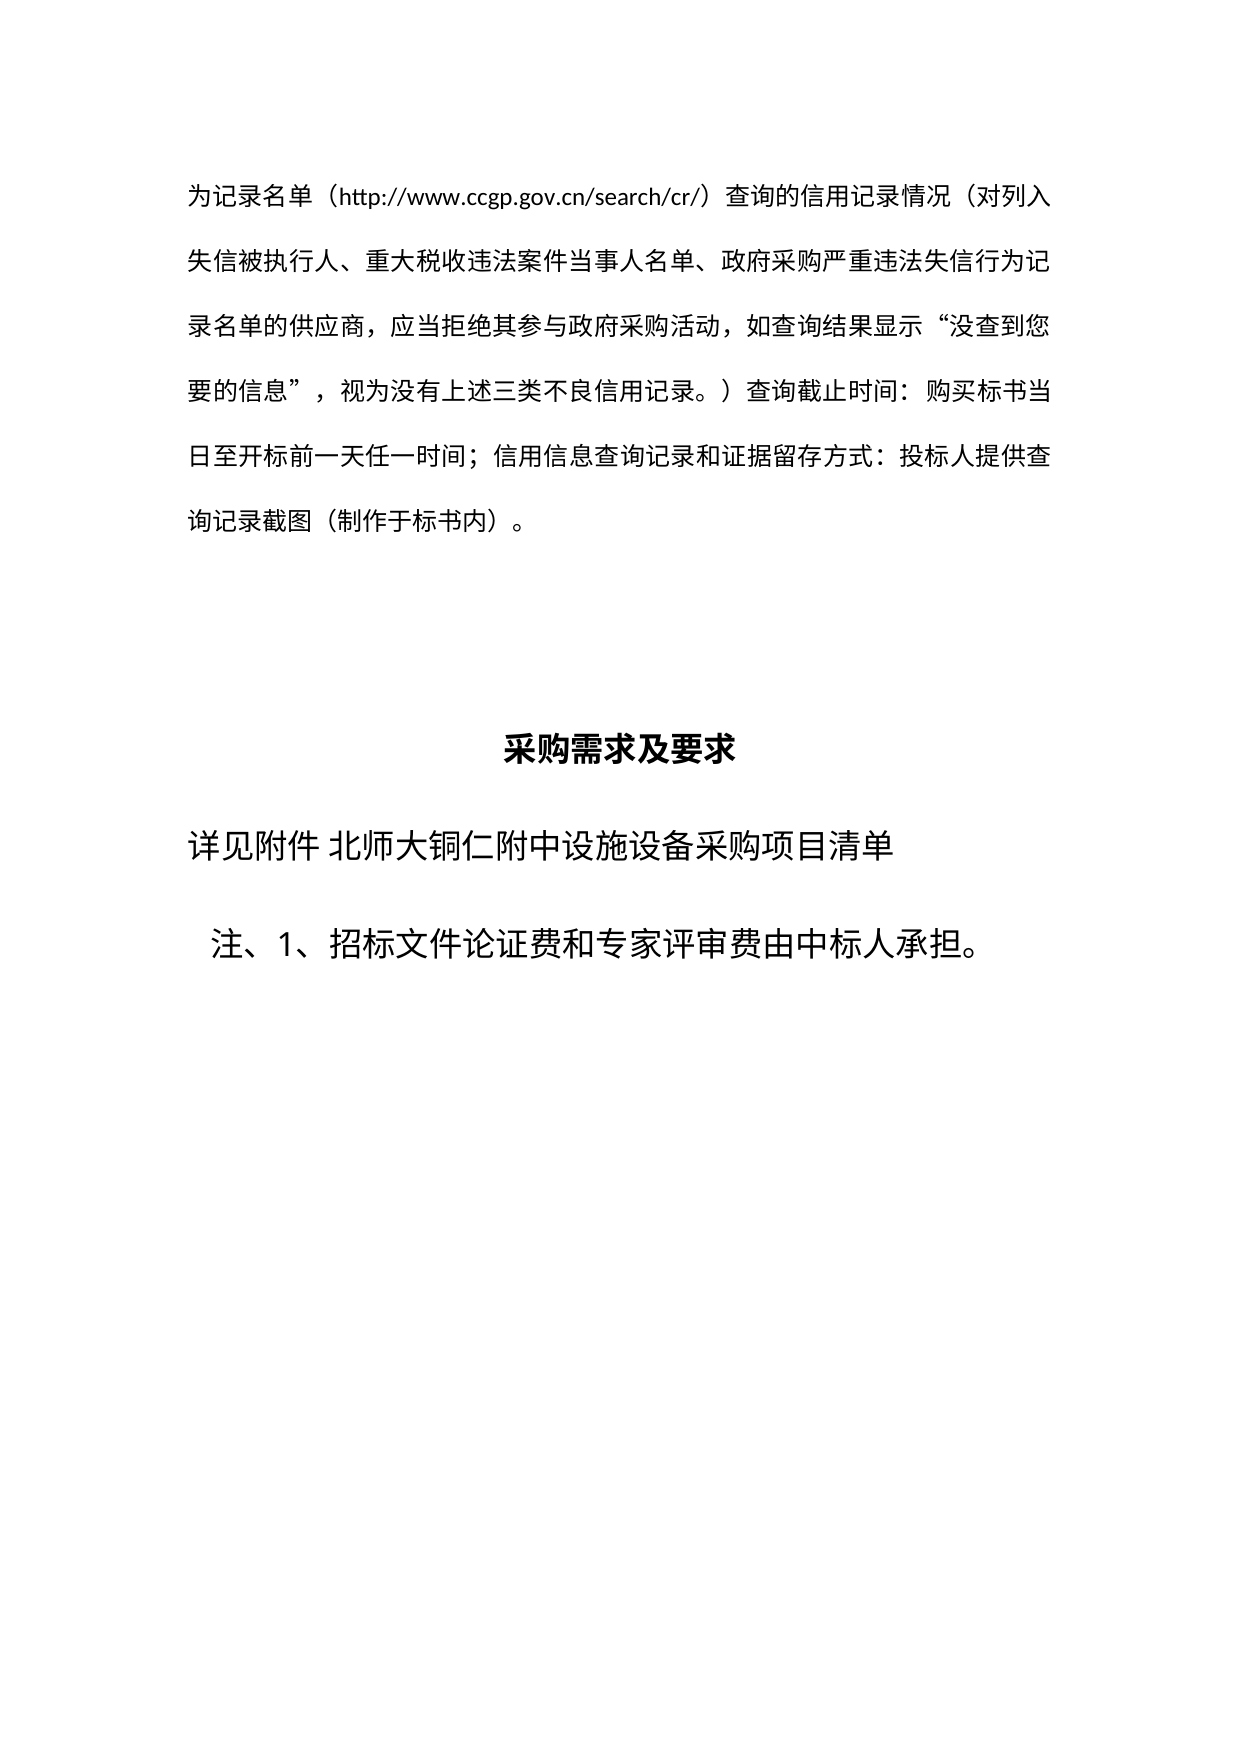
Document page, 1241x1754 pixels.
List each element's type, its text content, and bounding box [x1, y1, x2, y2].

text 采购需求及要求 [187, 714, 1053, 779]
text 注、1、招标文件论证费和专家评审费由中标人承担。 [187, 909, 1053, 974]
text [187, 162, 1053, 552]
text 详见附件 北师大铜仁附中设施设备采购项目清单 [187, 812, 1053, 877]
